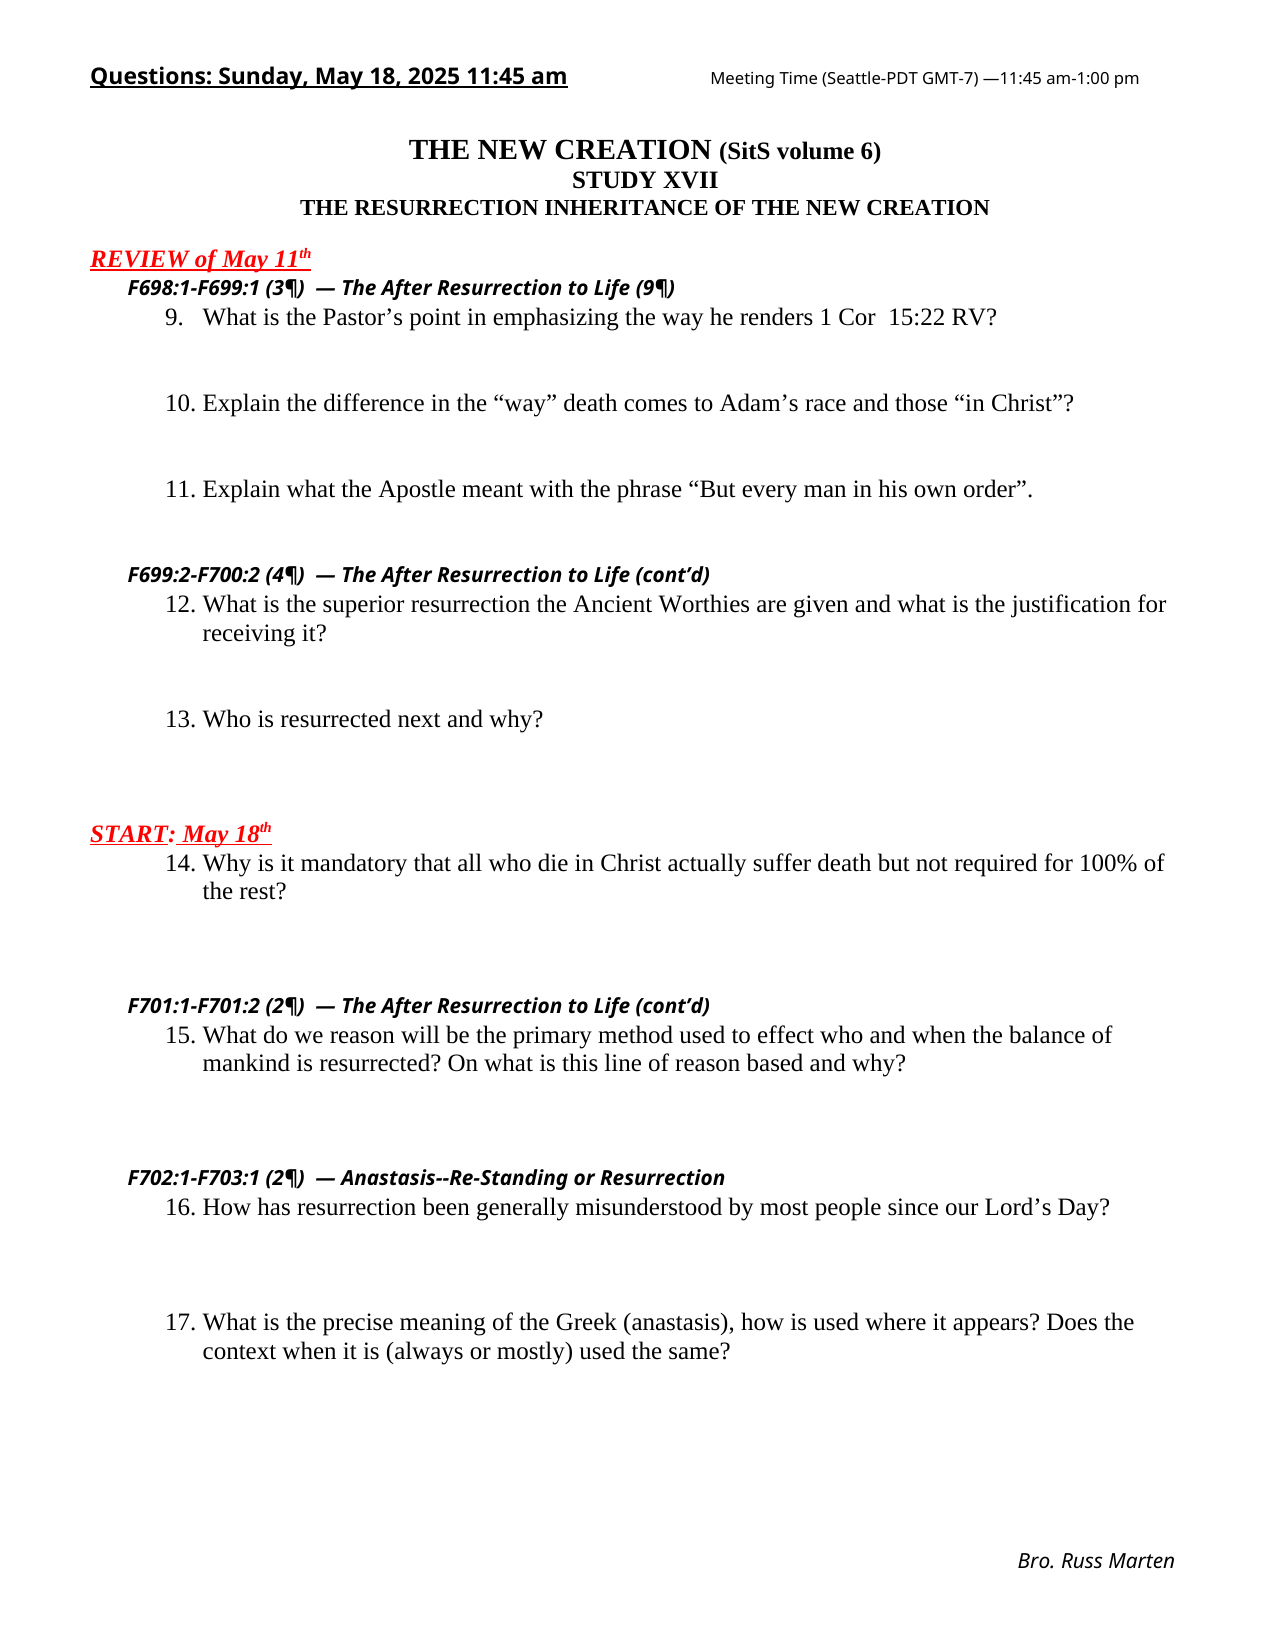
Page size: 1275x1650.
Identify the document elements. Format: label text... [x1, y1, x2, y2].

text Explain the difference in the “way” death comes to Adam’s race and those “in Christ”? [165, 388, 1200, 417]
text Explain what the Apostle meant with the phrase “But every man in his own order”. [165, 474, 1200, 503]
text What is the precise meaning of the Greek (anastasis), how is used where it appears? Does the context when it is (always or mostly) used the same? [165, 1307, 1200, 1364]
text What is the Pastor’s point in emphasizing the way he renders 1 Cor 15:22 RV? [165, 302, 1200, 330]
text THE NEW CREATION (SitS volume 6) [90, 132, 1200, 165]
text F698:1-F699:1 (3¶) — The After Resurrection to Life (9¶) [127, 273, 1200, 302]
subtitle Questions: Sunday, May 18, 2025 11:45 am Meeting Time (Seattle-PDT GMT-7) —11:45 am-1:00 pm [90, 60, 1200, 91]
text STUDY XVII [90, 165, 1200, 194]
text START: May 18th [90, 819, 1200, 848]
text F701:1-F701:2 (2¶) — The After Resurrection to Life (cont’d) [127, 991, 1200, 1020]
text F699:2-F700:2 (4¶) — The After Resurrection to Life (cont’d) [127, 560, 1200, 589]
text What is the superior resurrection the Ancient Worthies are given and what is the justification for receiving it? [165, 589, 1200, 646]
text Why is it mandatory that all who die in Christ actually suffer death but not required for 100% of the rest? [165, 848, 1200, 905]
text How has resurrection been generally misunderstood by most people since our Lord’s Day? [165, 1192, 1200, 1221]
text What do we reason will be the primary method used to effect who and when the balance of mankind is resurrected? On what is this line of reason based and why? [165, 1020, 1200, 1077]
text THE RESURRECTION INHERITANCE OF THE NEW CREATION [90, 194, 1200, 220]
text F702:1-F703:1 (2¶) — Anastasis--Re-Standing or Resurrection [127, 1163, 1200, 1192]
text REVIEW of May 11th [90, 244, 1200, 273]
text Who is resurrected next and why? [165, 704, 1200, 733]
